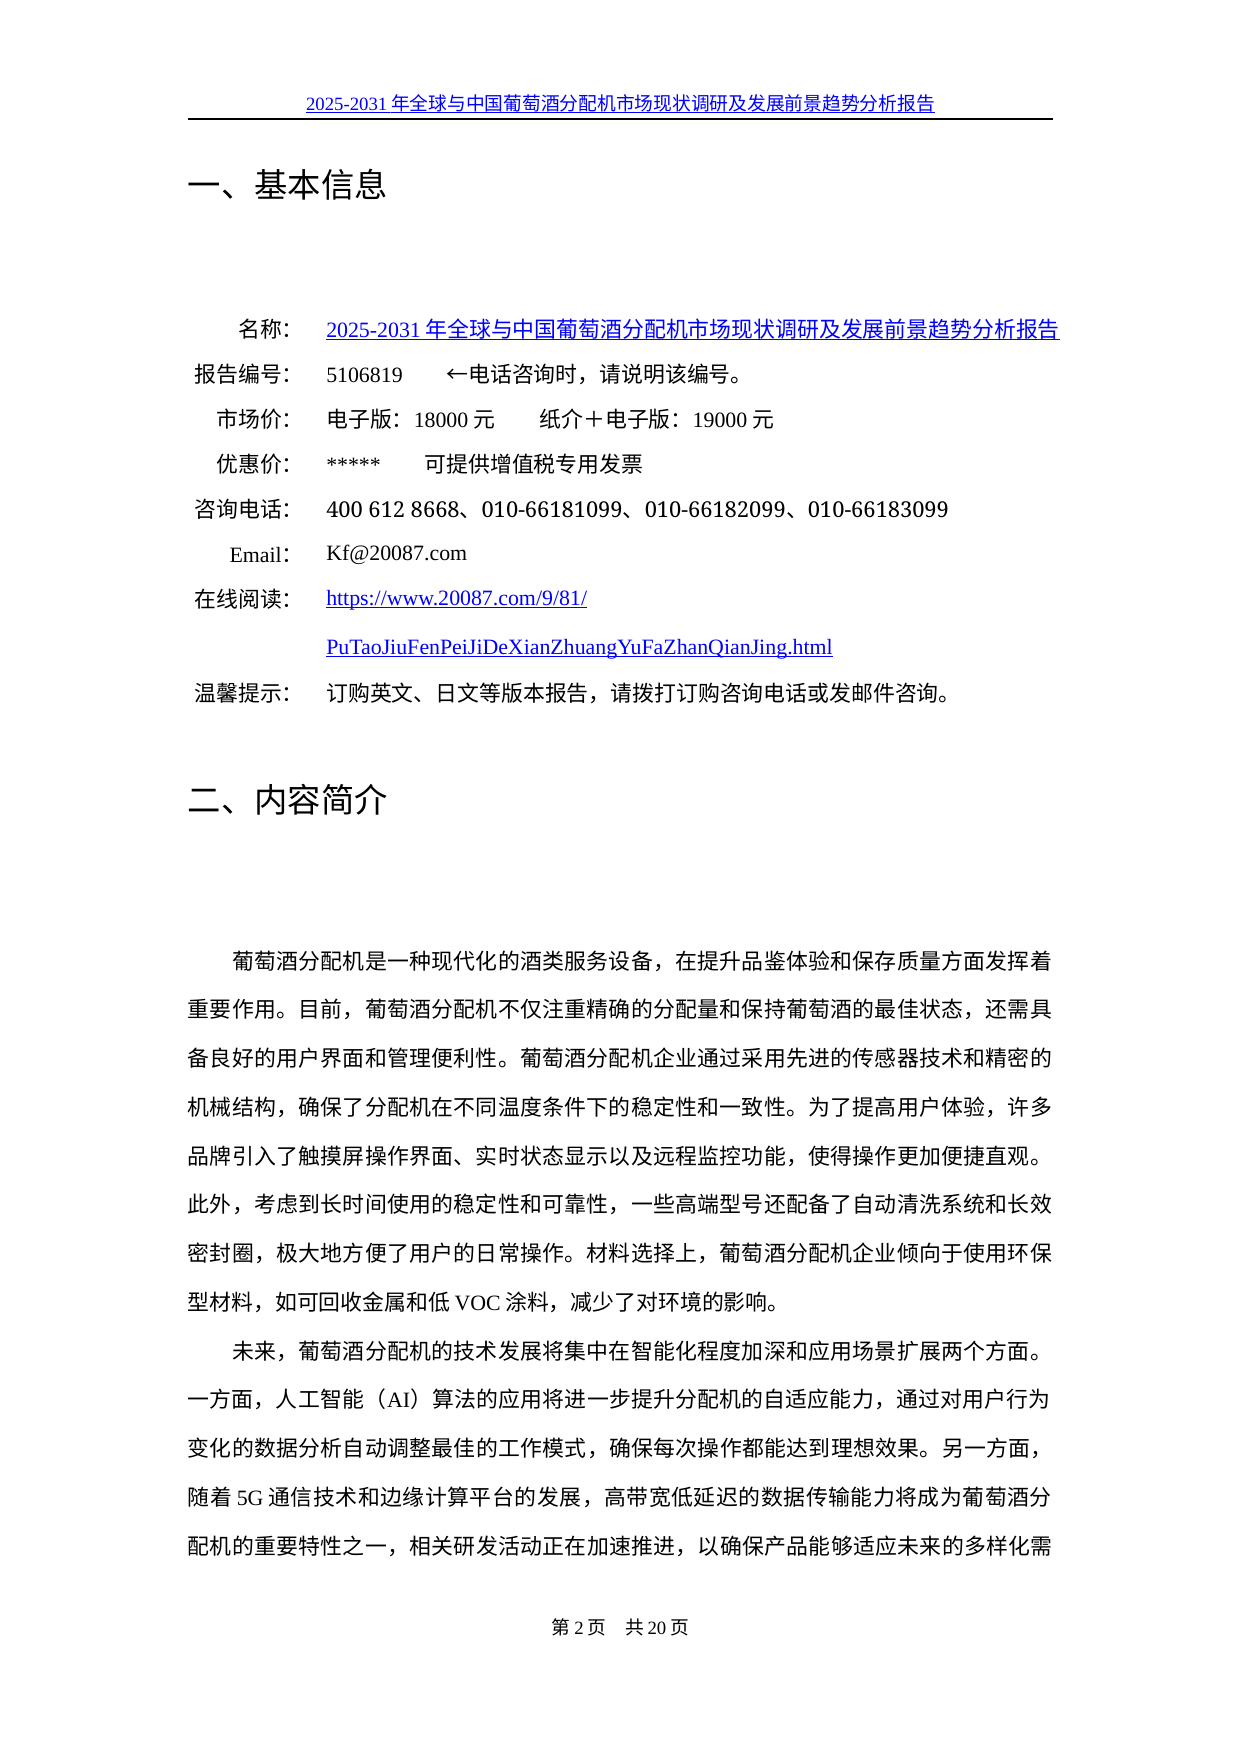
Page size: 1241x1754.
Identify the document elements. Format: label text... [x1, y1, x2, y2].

title 一、基本信息 [187, 150, 1053, 215]
table_cell 400 612 8668、010-66181099、010-66182099、010-66183099 [315, 492, 1073, 537]
table_cell 5106819 ←电话咨询时，请说明该编号。 [315, 357, 1073, 402]
table_cell Email： [167, 537, 315, 582]
table_cell 在线阅读： [167, 582, 315, 675]
table_cell 优惠价： [167, 447, 315, 492]
table_cell 报告编号： [167, 357, 315, 402]
table_header 名称： [167, 312, 315, 357]
title 二、内容简介 [187, 766, 1053, 831]
table_cell Kf@20087.com [315, 537, 1073, 582]
table_cell 市场价： [167, 402, 315, 447]
table_cell ***** 可提供增值税专用发票 [315, 447, 1073, 492]
table_cell [315, 582, 1073, 675]
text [187, 943, 1053, 1561]
table_cell 订购英文、日文等版本报告，请拨打订购咨询电话或发邮件咨询。 [315, 675, 1073, 720]
table_header 2025-2031年全球与中国葡萄酒分配机市场现状调研及发展前景趋势分析报告 [315, 312, 1073, 357]
table_cell 电子版：18000 元 纸介＋电子版：19000 元 [315, 402, 1073, 447]
table_cell 温馨提示： [167, 675, 315, 720]
table_cell 咨询电话： [167, 492, 315, 537]
